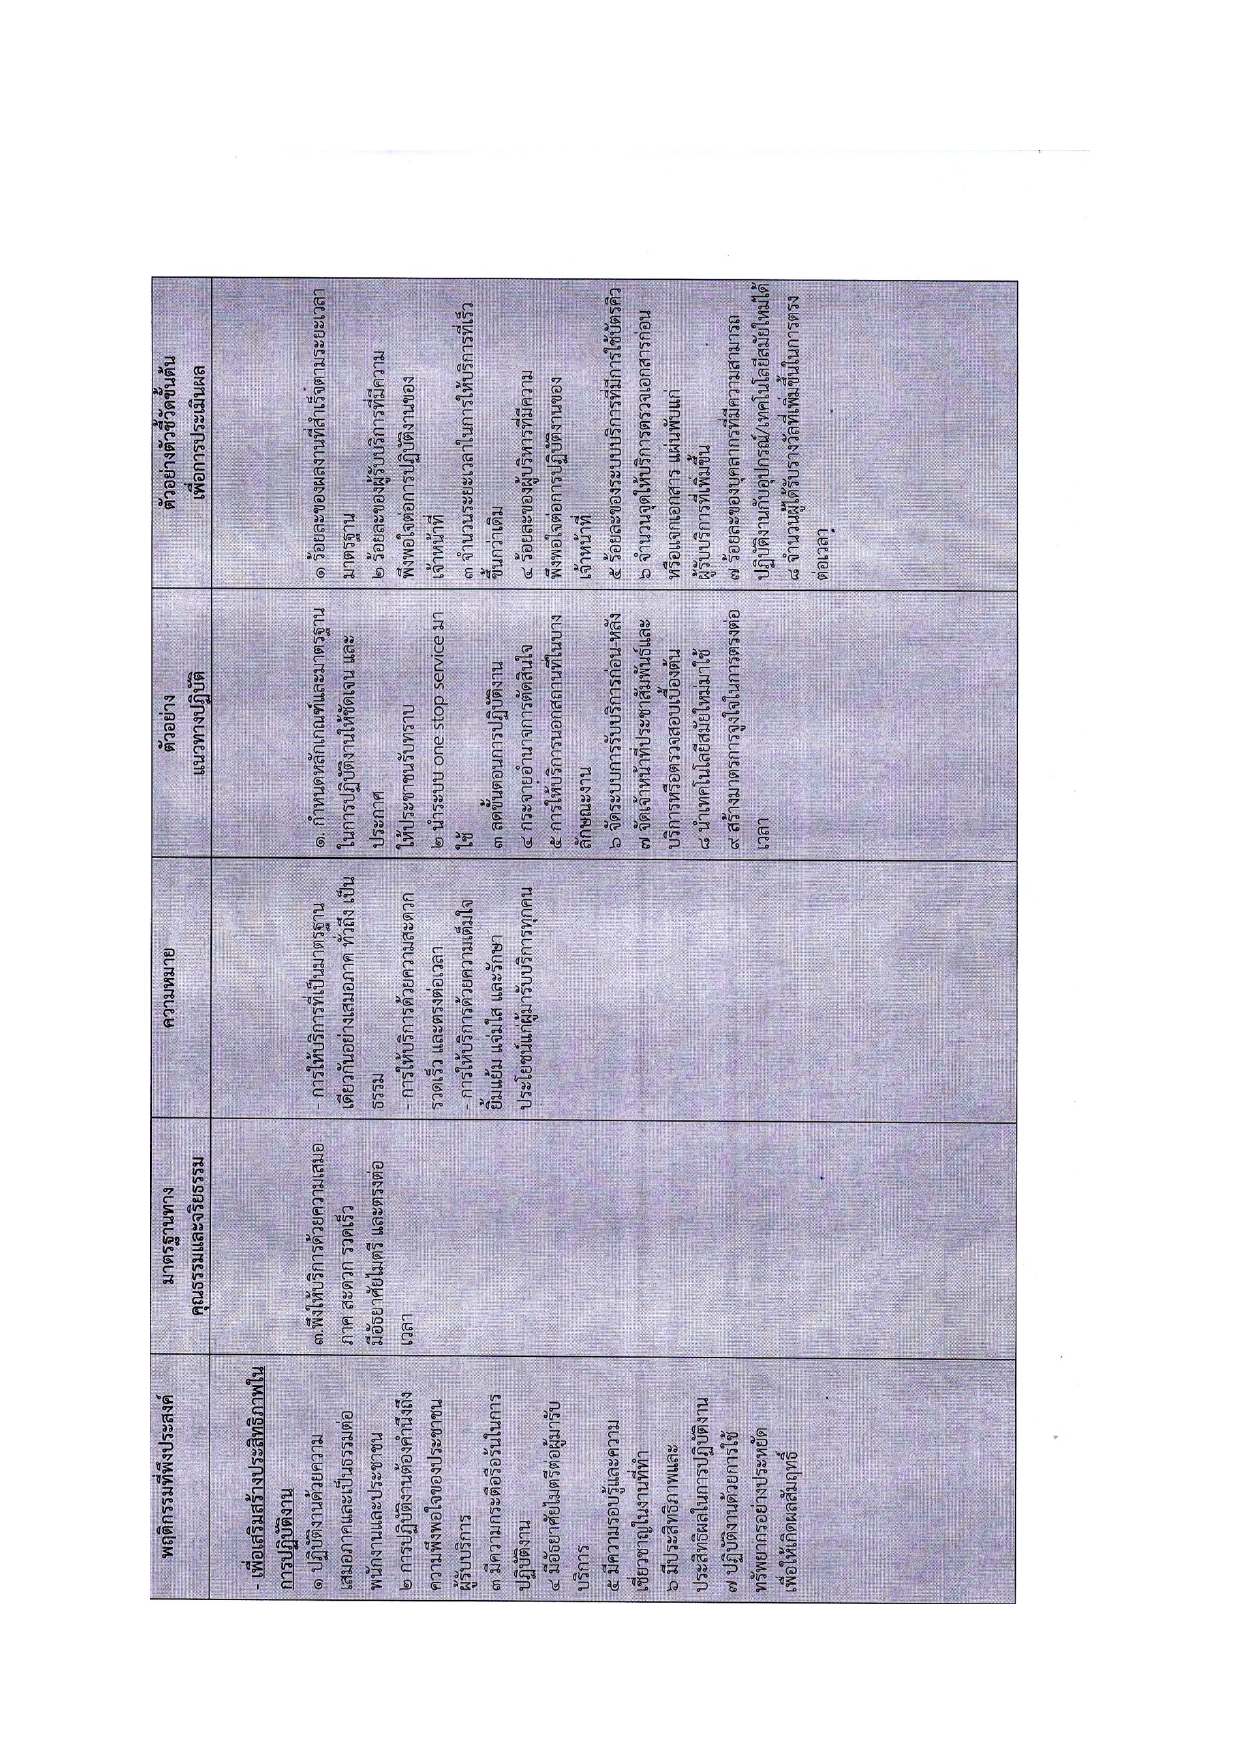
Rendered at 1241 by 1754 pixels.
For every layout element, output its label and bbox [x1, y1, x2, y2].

picture [150, 150, 1091, 1604]
